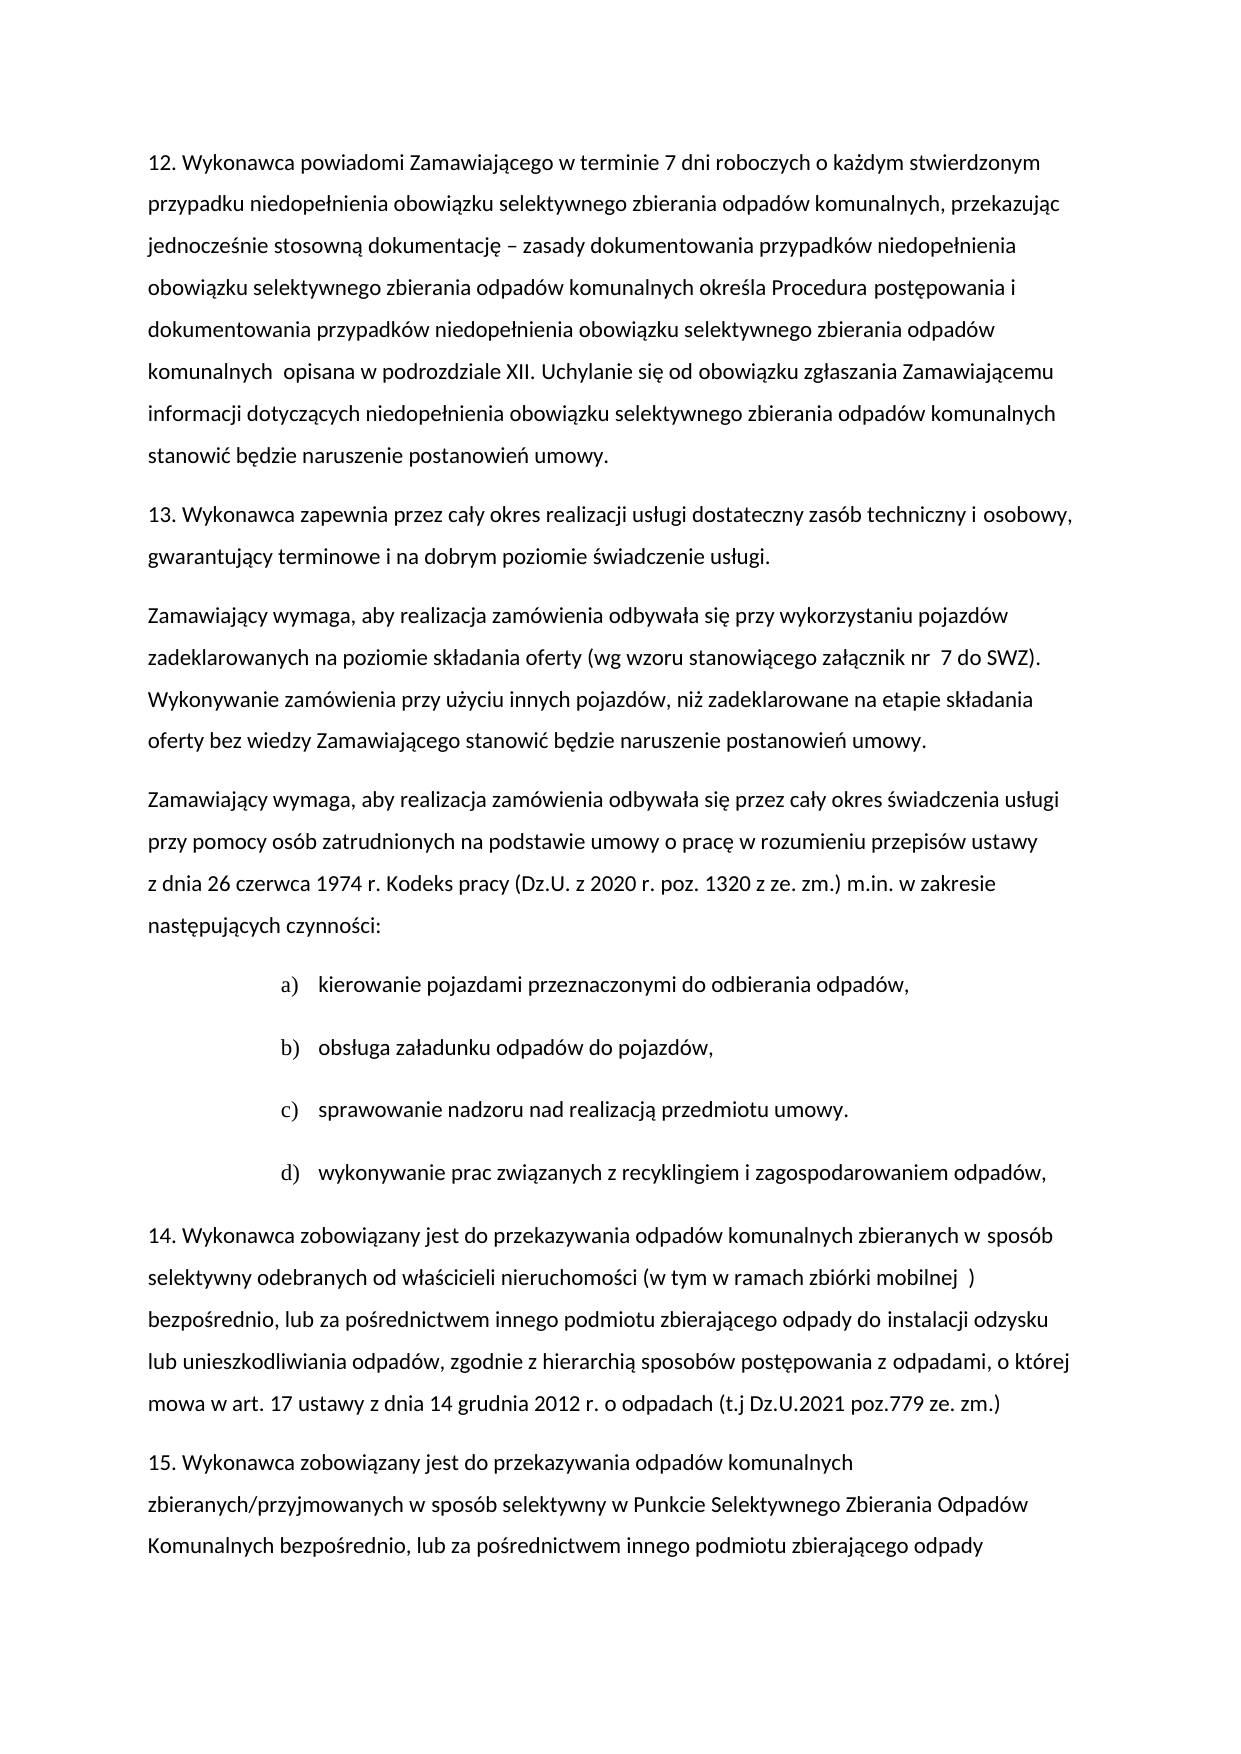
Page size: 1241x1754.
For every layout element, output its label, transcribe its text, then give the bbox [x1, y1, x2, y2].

text 12. Wykonawca powiadomi Zamawiającego w terminie 7 dni roboczych o każdym stwierdzonym przypadku niedopełnienia obowiązku selektywnego zbierania odpadów komunalnych, przekazując jednocześnie stosowną dokumentację – zasady dokumentowania przypadków niedopełnienia obowiązku selektywnego zbierania odpadów komunalnych określa Procedura postępowania i dokumentowania przypadków niedopełnienia obowiązku selektywnego zbierania odpadów komunalnych opisana w podrozdziale XII. Uchylanie się od obowiązku zgłaszania Zamawiającemu informacji dotyczących niedopełnienia obowiązku selektywnego zbierania odpadów komunalnych stanowić będzie naruszenie postanowień umowy. [148, 148, 1093, 469]
text 13. Wykonawca zapewnia przez cały okres realizacji usługi dostateczny zasób techniczny i osobowy, gwarantujący terminowe i na dobrym poziomie świadczenie usługi. [148, 500, 1093, 570]
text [148, 1448, 1093, 1560]
text Zamawiający wymaga, aby realizacja zamówienia odbywała się przez cały okres świadczenia usługi przy pomocy osób zatrudnionych na podstawie umowy o pracę w rozumieniu przepisów ustawy z dnia 26 czerwca 1974 r. Kodeks pracy (Dz.U. z 2020 r. poz. 1320 z ze. zm.) m.in. w zakresie następujących czynności: [148, 785, 1093, 939]
list sprawowanie nadzoru nad realizacją przedmiotu umowy. [281, 1096, 1093, 1123]
text 14. Wykonawca zobowiązany jest do przekazywania odpadów komunalnych zbieranych w sposób selektywny odebranych od właścicieli nieruchomości (w tym w ramach zbiórki mobilnej ) bezpośrednio, lub za pośrednictwem innego podmiotu zbierającego odpady do instalacji odzysku lub unieszkodliwiania odpadów, zgodnie z hierarchią sposobów postępowania z odpadami, o której mowa w art. 17 ustawy z dnia 14 grudnia 2012 r. o odpadach (t.j Dz.U.2021 poz.779 ze. zm.) [148, 1221, 1093, 1417]
list obsługa załadunku odpadów do pojazdów, [281, 1033, 1093, 1061]
list wykonywanie prac związanych z recyklingiem i zagospodarowaniem odpadów, [281, 1158, 1093, 1186]
list kierowanie pojazdami przeznaczonymi do odbierania odpadów, [281, 970, 1093, 998]
text Zamawiający wymaga, aby realizacja zamówienia odbywała się przy wykorzystaniu pojazdów zadeklarowanych na poziomie składania oferty (wg wzoru stanowiącego załącznik nr 7 do SWZ). Wykonywanie zamówienia przy użyciu innych pojazdów, niż zadeklarowane na etapie składania oferty bez wiedzy Zamawiającego stanowić będzie naruszenie postanowień umowy. [148, 601, 1093, 755]
